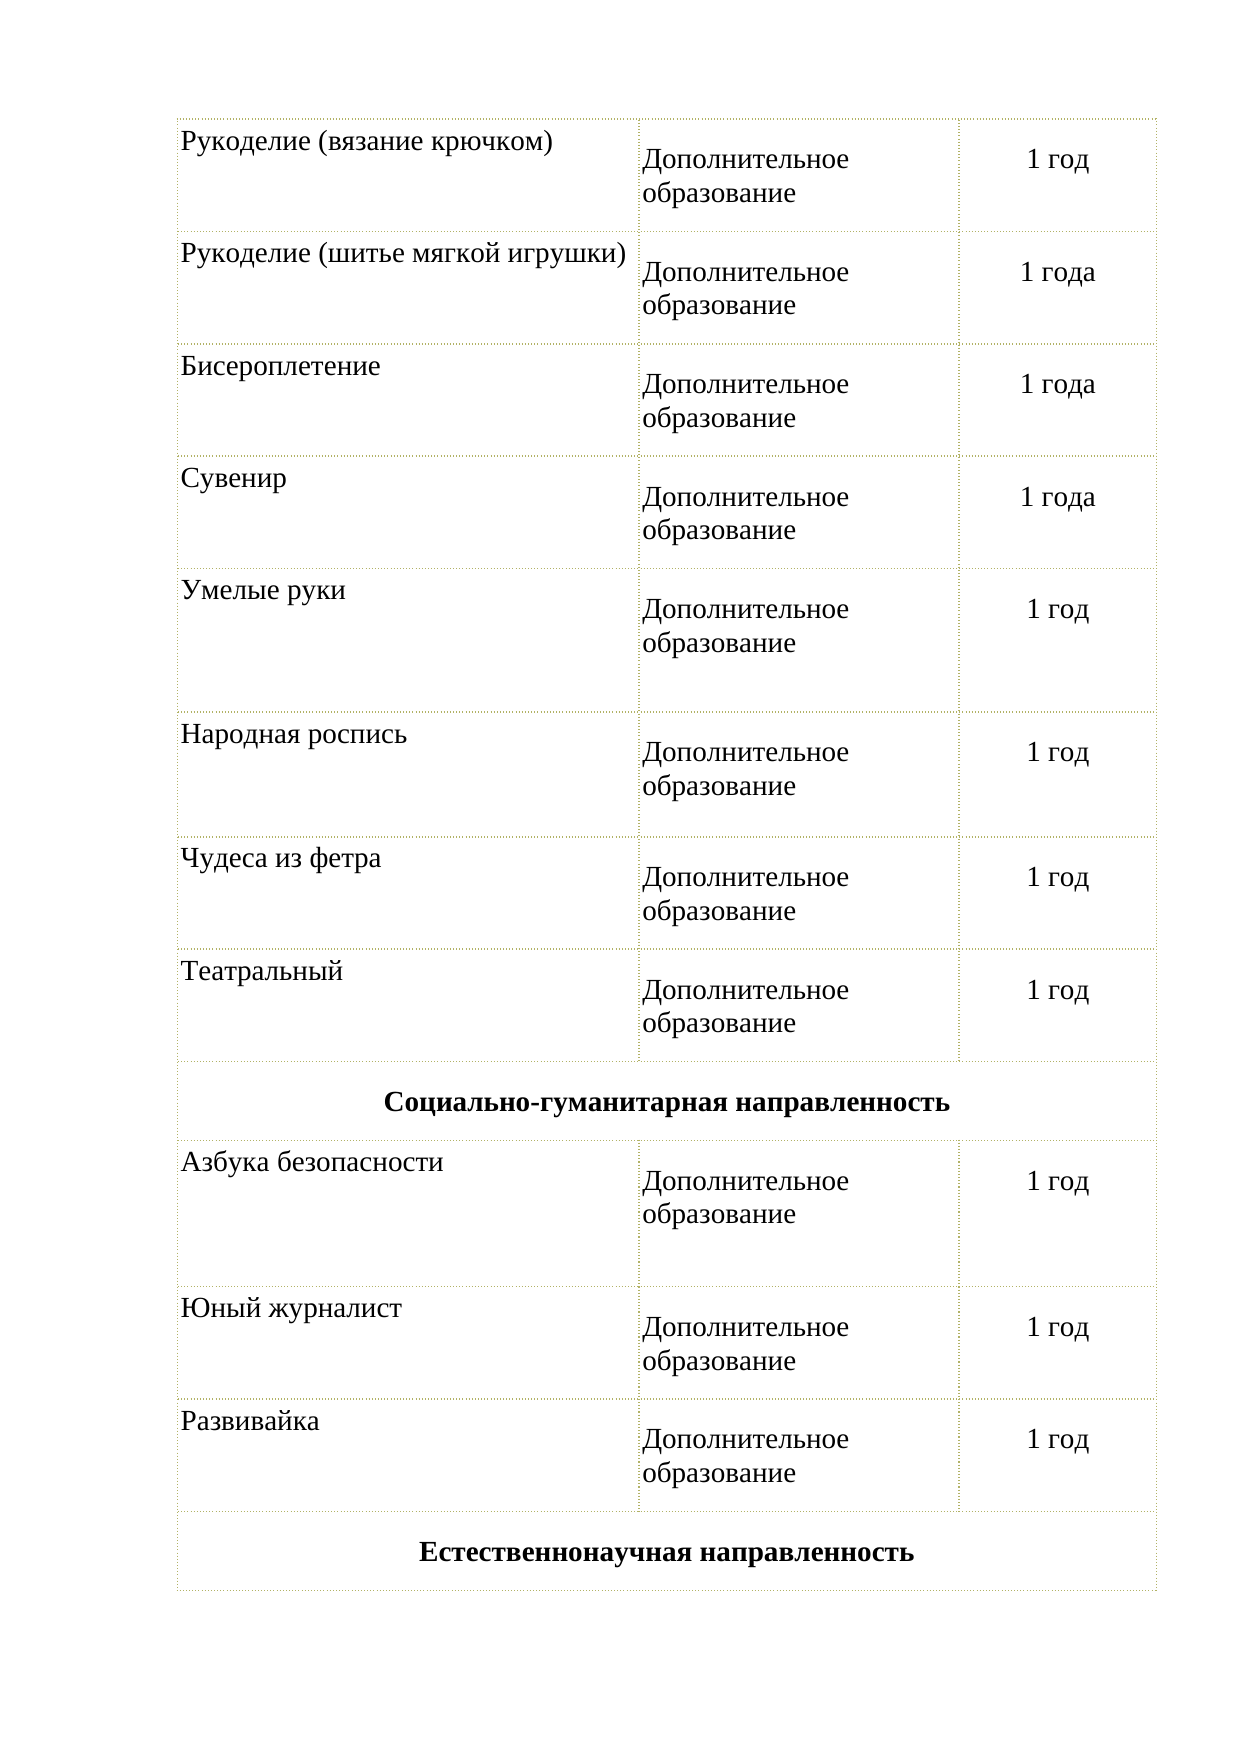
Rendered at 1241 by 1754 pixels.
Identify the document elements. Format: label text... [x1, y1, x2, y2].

table_cell Азбука безопасности [177, 1140, 639, 1286]
table_cell Дополнительное образование [639, 948, 959, 1061]
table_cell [639, 118, 959, 231]
table_cell 1 год [959, 1286, 1156, 1398]
table_cell Рукоделие (вязание крючком) [177, 118, 639, 231]
table_cell Дополнительное образование [639, 455, 959, 568]
table_cell 1 год [959, 568, 1156, 711]
table_cell Чудеса из фетра [177, 836, 639, 948]
table_cell Дополнительное образование [639, 568, 959, 711]
table_cell 1 года [959, 343, 1156, 455]
table_cell Дополнительное образование [639, 231, 959, 343]
table_cell Дополнительное образование [639, 1286, 959, 1398]
table_cell 1 год [959, 1140, 1156, 1286]
table_cell 1 год [959, 711, 1156, 836]
table_cell Бисероплетение [177, 343, 639, 455]
table_cell Театральный [177, 948, 639, 1061]
table_cell Дополнительное образование [639, 711, 959, 836]
table_cell Народная роспись [177, 711, 639, 836]
table_cell Развивайка [177, 1398, 639, 1511]
table_cell Дополнительное образование [639, 836, 959, 948]
table_cell 1 года [959, 231, 1156, 343]
table_cell Юный журналист [177, 1286, 639, 1398]
table_cell Социально-гуманитарная направленность [177, 1061, 1156, 1139]
table_cell 1 год [959, 118, 1156, 231]
table_cell Естественнонаучная направленность [177, 1511, 1156, 1589]
table_cell Дополнительное образование [639, 1398, 959, 1511]
table_cell 1 год [959, 948, 1156, 1061]
table_cell Сувенир [177, 455, 639, 568]
table_cell Умелые руки [177, 568, 639, 711]
table_cell 1 год [959, 1398, 1156, 1511]
table_cell Дополнительное образование [639, 343, 959, 455]
table_cell 1 год [959, 836, 1156, 948]
table_cell Рукоделие (шитье мягкой игрушки) [177, 231, 639, 343]
table_cell 1 года [959, 455, 1156, 568]
table_cell Дополнительное образование [639, 1140, 959, 1286]
